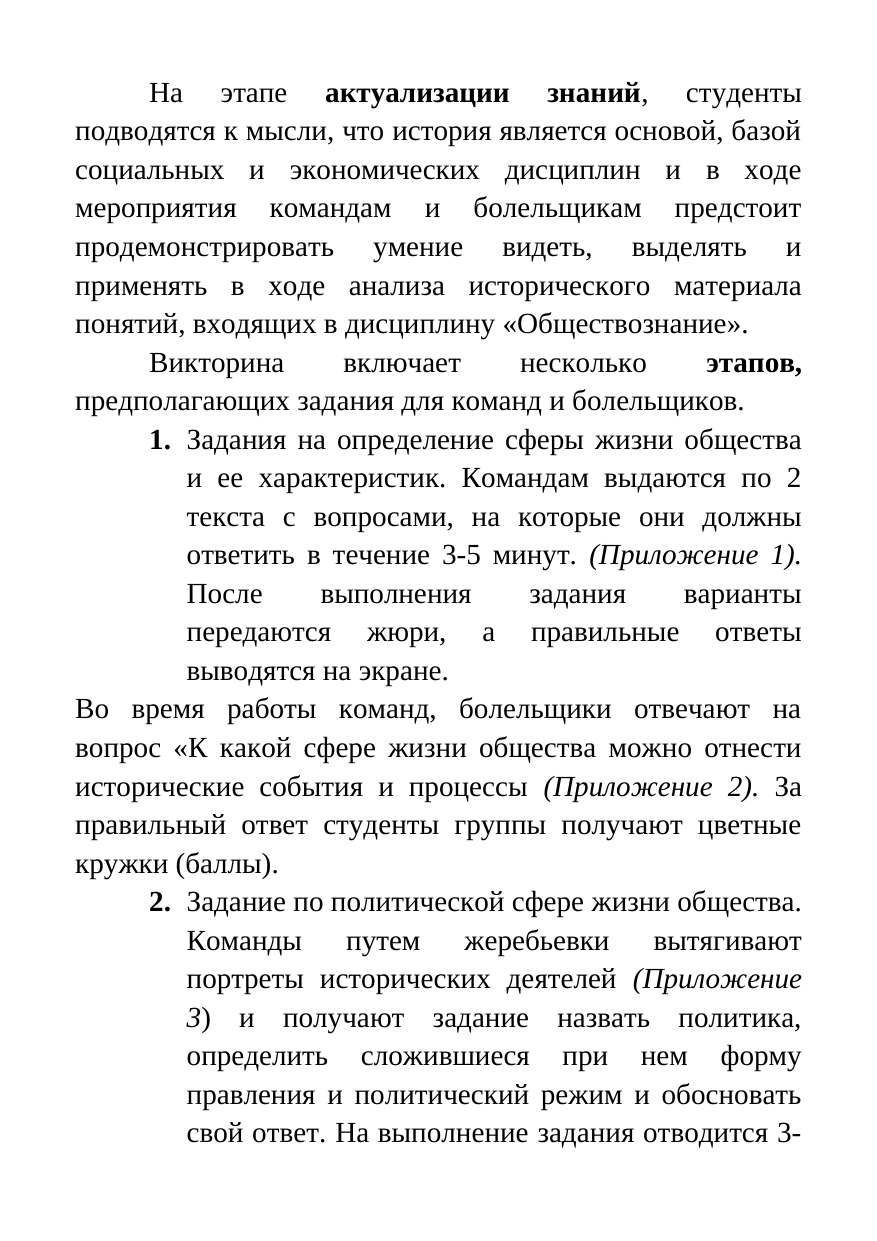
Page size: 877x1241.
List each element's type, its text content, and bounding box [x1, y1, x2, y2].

list Задания на определение сферы жизни общества и ее характеристик. Командам выдаются по 2 текста с вопросами, на которые они должны ответить в течение 3-5 минут. (Приложение 1). После выполнения задания варианты передаются жюри, а правильные ответы выводятся на экране. [149, 422, 802, 687]
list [149, 884, 802, 1149]
text Викторина включает несколько этапов, предполагающих задания для команд и болельщиков. [75, 345, 802, 417]
text Во время работы команд, болельщики отвечают на вопрос «К какой сфере жизни общества можно отнести исторические события и процессы (Приложение 2). За правильный ответ студенты группы получают цветные кружки (баллы). [75, 692, 802, 879]
text На этапе актуализации знаний, студенты подводятся к мысли, что история является основой, базой социальных и экономических дисциплин и в ходе мероприятия командам и болельщикам предстоит продемонстрировать умение видеть, выделять и применять в ходе анализа исторического материала понятий, входящих в дисциплину «Обществознание». [75, 75, 802, 340]
